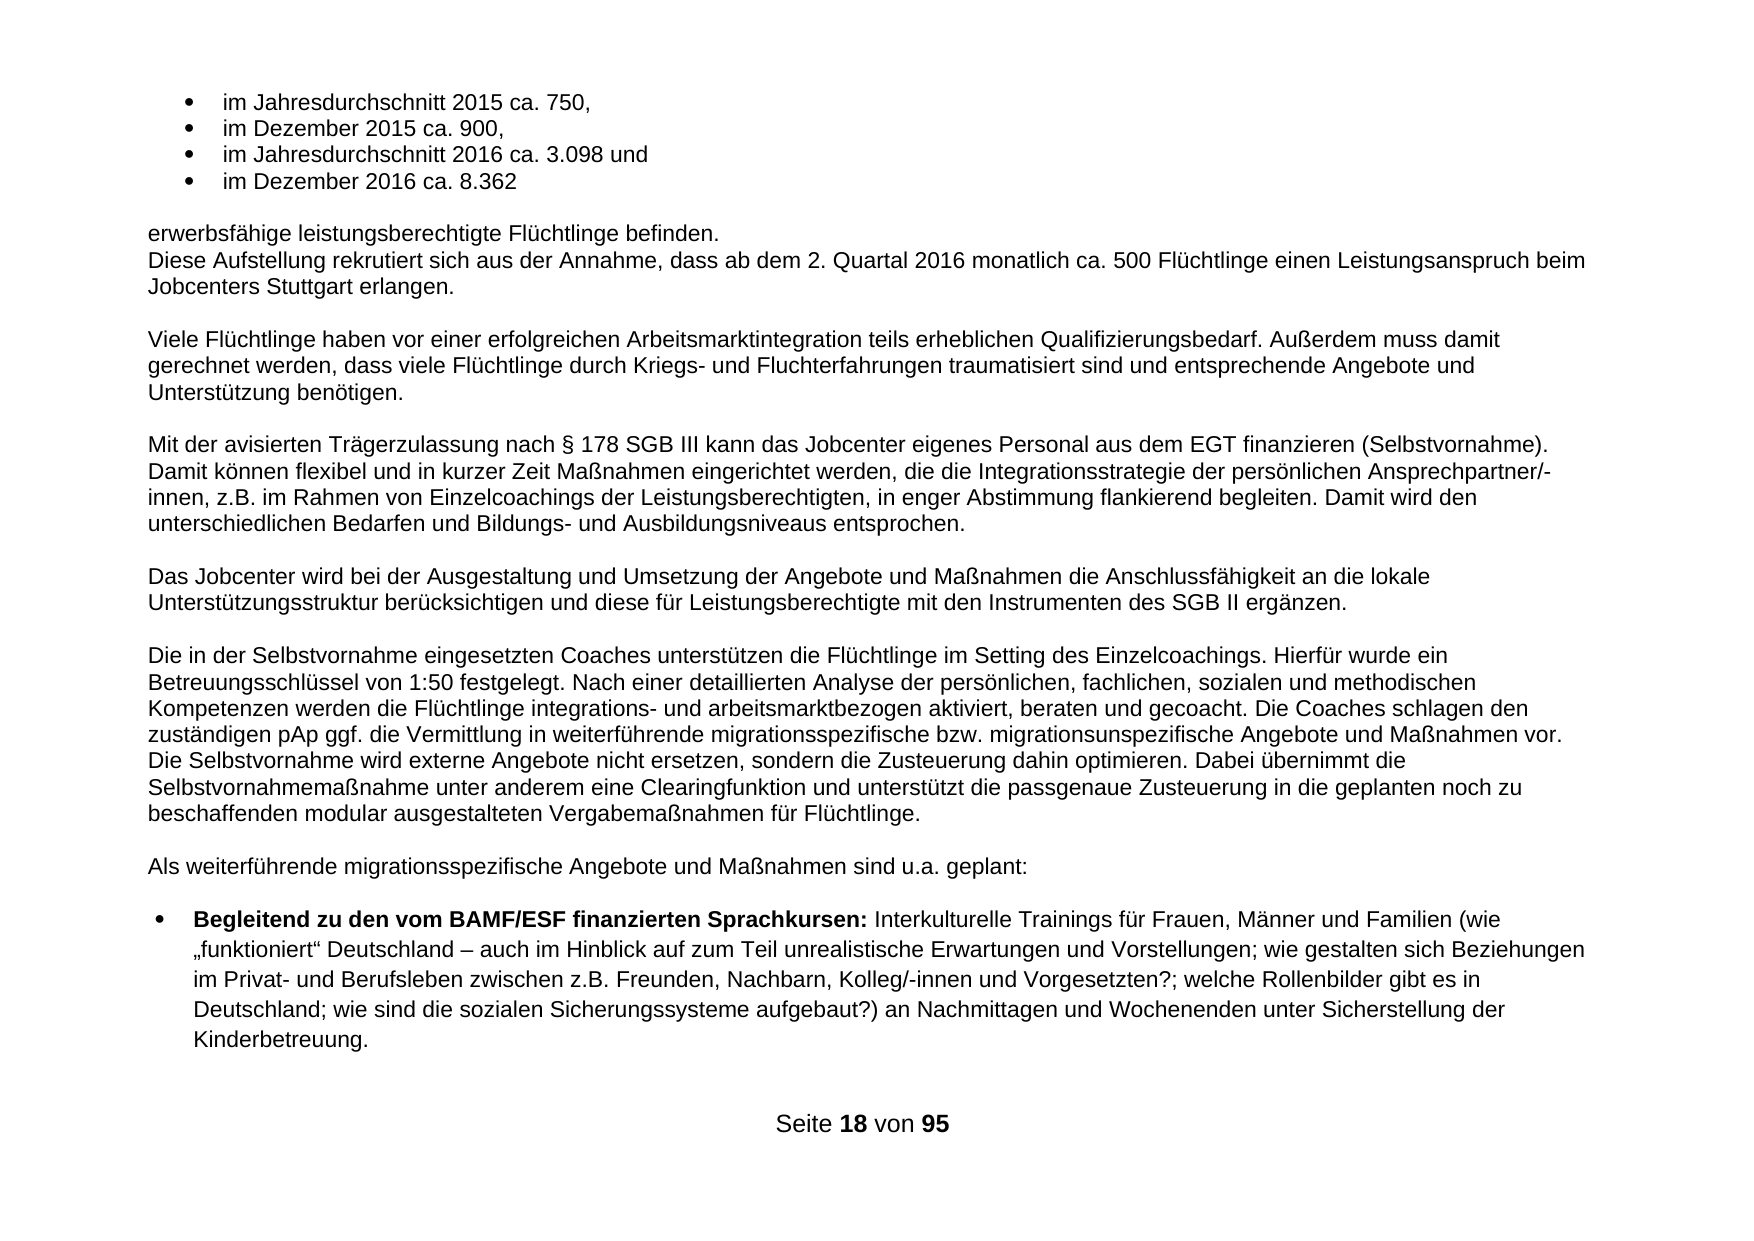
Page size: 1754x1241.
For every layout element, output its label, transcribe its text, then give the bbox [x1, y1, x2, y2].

text Die in der Selbstvornahme eingesetzten Coaches unterstützen die Flüchtlinge im Setting des Einzelcoachings. Hierfür wurde ein Betreuungsschlüssel von 1:50 festgelegt. Nach einer detaillierten Analyse der persönlichen, fachlichen, sozialen und methodischen Kompetenzen werden die Flüchtlinge integrations- und arbeitsmarktbezogen aktiviert, beraten und gecoacht. Die Coaches schlagen den zuständigen pAp ggf. die Vermittlung in weiterführende migrationsspezifische bzw. migrationsunspezifische Angebote und Maßnahmen vor. [148, 642, 1606, 747]
list im Jahresdurchschnitt 2016 ca. 3.098 und [185, 141, 1606, 168]
list Begleitend zu den vom BAMF/ESF finanzierten Sprachkursen: Interkulturelle Trainings für Frauen, Männer und Familien (wie „funktioniert“ Deutschland – auch im Hinblick auf zum Teil unrealistische Erwartungen und Vorstellungen; wie gestalten sich Beziehungen im Privat- und Berufsleben zwischen z.B. Freunden, Nachbarn, Kolleg/-innen und Vorgesetzten?; welche Rollenbilder gibt es in Deutschland; wie sind die sozialen Sicherungssysteme aufgebaut?) an Nachmittagen und Wochenenden unter Sicherstellung der Kinderbetreuung. [156, 906, 1606, 1053]
text Die Selbstvornahme wird externe Angebote nicht ersetzen, sondern die Zusteuerung dahin optimieren. Dabei übernimmt die Selbstvornahmemaßnahme unter anderem eine Clearingfunktion und unterstützt die passgenaue Zusteuerung in die geplanten noch zu beschaffenden modular ausgestalteten Vergabemaßnahmen für Flüchtlinge. [148, 747, 1606, 827]
text Diese Aufstellung rekrutiert sich aus der Annahme, dass ab dem 2. Quartal 2016 monatlich ca. 500 Flüchtlinge einen Leistungsanspruch beim Jobcenters Stuttgart erlangen. [148, 247, 1606, 299]
text Als weiterführende migrationsspezifische Angebote und Maßnahmen sind u.a. geplant: [148, 853, 1606, 879]
text Mit der avisierten Trägerzulassung nach § 178 SGB III kann das Jobcenter eigenes Personal aus dem EGT finanzieren (Selbstvornahme). Damit können flexibel und in kurzer Zeit Maßnahmen eingerichtet werden, die die Integrationsstrategie der persönlichen Ansprechpartner/-innen, z.B. im Rahmen von Einzelcoachings der Leistungsberechtigten, in enger Abstimmung flankierend begleiten. Damit wird den unterschiedlichen Bedarfen und Bildungs- und Ausbildungsniveaus entsprochen. [148, 431, 1606, 537]
list im Dezember 2016 ca. 8.362 [185, 168, 1606, 194]
text erwerbsfähige leistungsberechtigte Flüchtlinge befinden. [148, 220, 1606, 247]
text Viele Flüchtlinge haben vor einer erfolgreichen Arbeitsmarktintegration teils erheblichen Qualifizierungsbedarf. Außerdem muss damit gerechnet werden, dass viele Flüchtlinge durch Kriegs- und Fluchterfahrungen traumatisiert sind und entsprechende Angebote und Unterstützung benötigen. [148, 326, 1606, 405]
list im Jahresdurchschnitt 2015 ca. 750, [185, 89, 1606, 115]
list im Dezember 2015 ca. 900, [185, 115, 1606, 141]
text Das Jobcenter wird bei der Ausgestaltung und Umsetzung der Angebote und Maßnahmen die Anschlussfähigkeit an die lokale Unterstützungsstruktur berücksichtigen und diese für Leistungsberechtigte mit den Instrumenten des SGB II ergänzen. [148, 563, 1606, 616]
